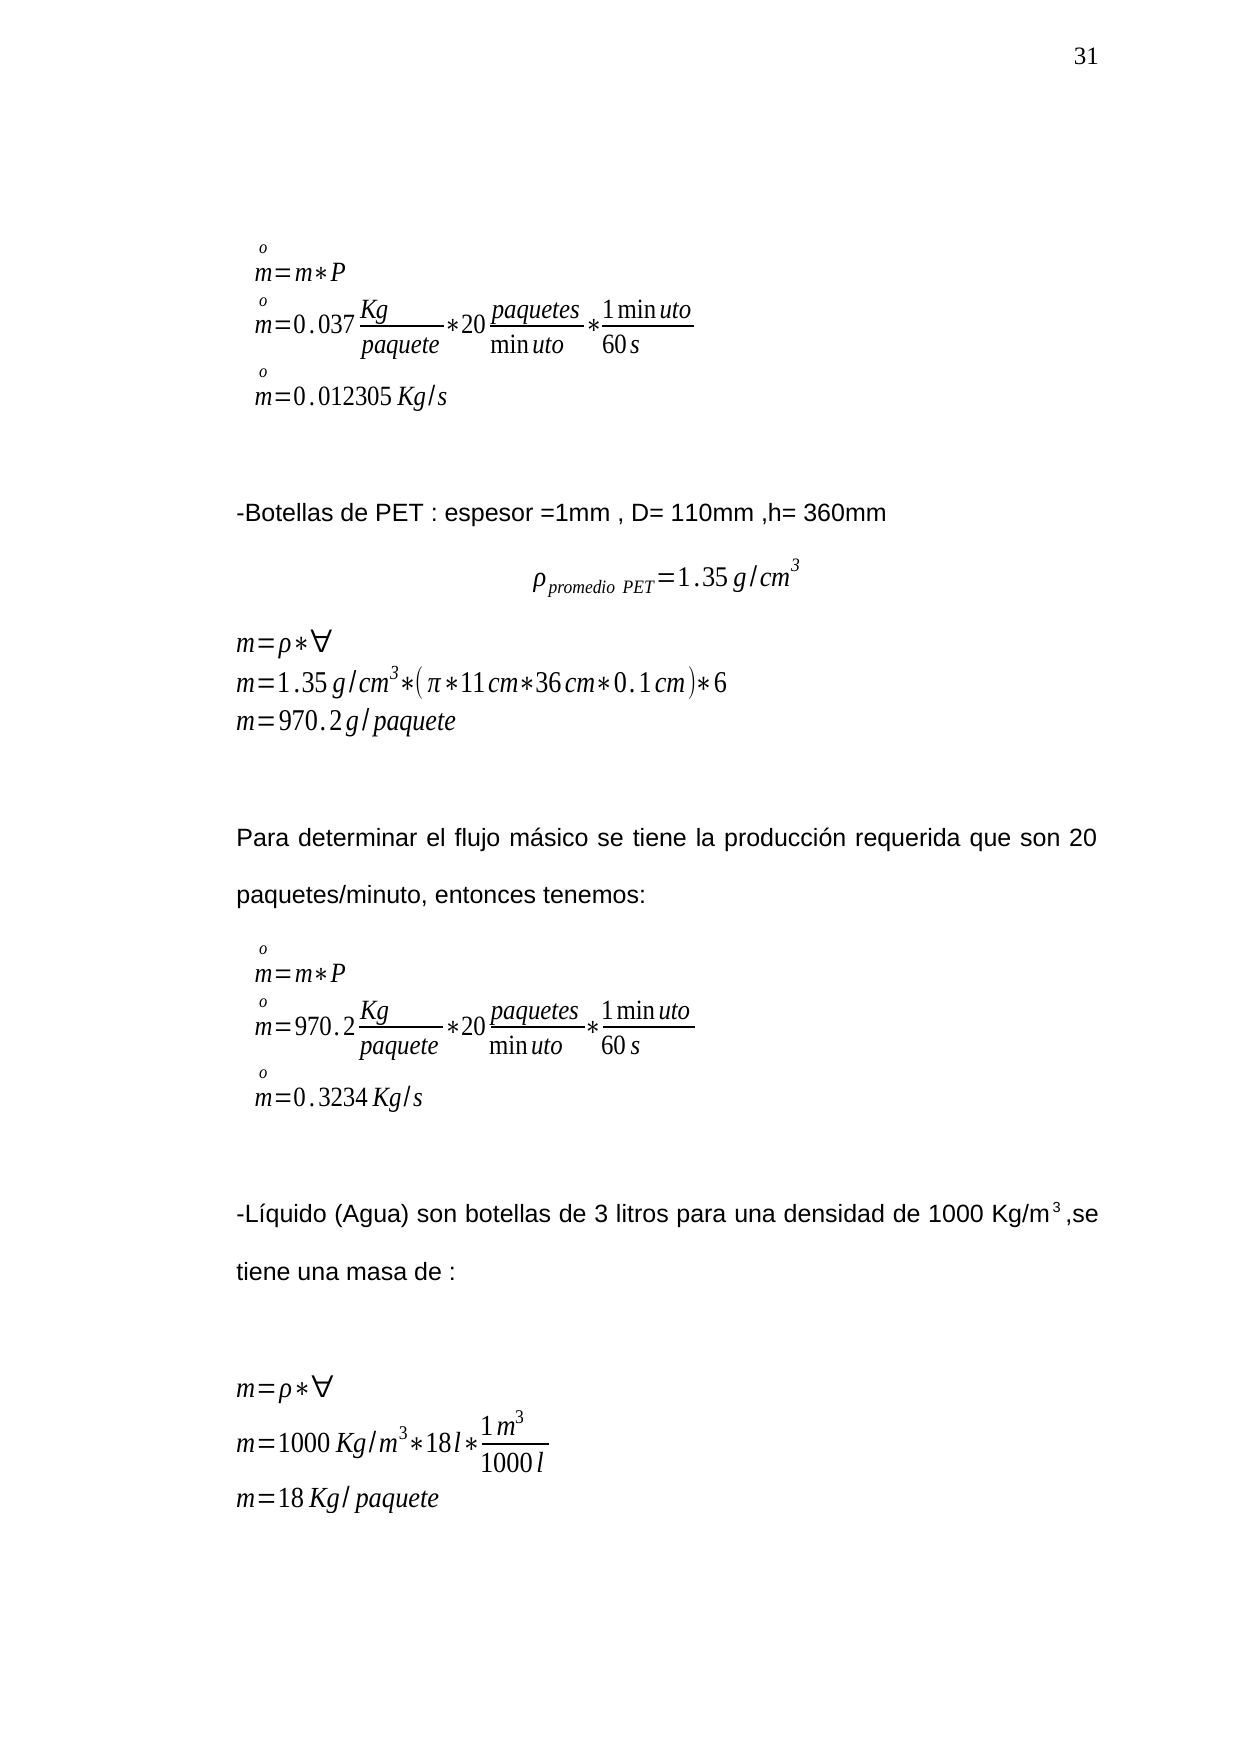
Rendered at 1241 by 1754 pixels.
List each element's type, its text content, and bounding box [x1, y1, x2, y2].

text -Botellas de PET : espesor =1mm , D= 110mm ,h= 360mm [236, 498, 1098, 527]
text Para determinar el flujo másico se tiene la producción requerida que son 20 paquetes/minuto, entonces tenemos: [236, 822, 1098, 909]
text -Líquido (Agua) son botellas de para una densidad de 1000 Kg/m3 ,se tiene una masa de : [236, 1199, 1098, 1286]
